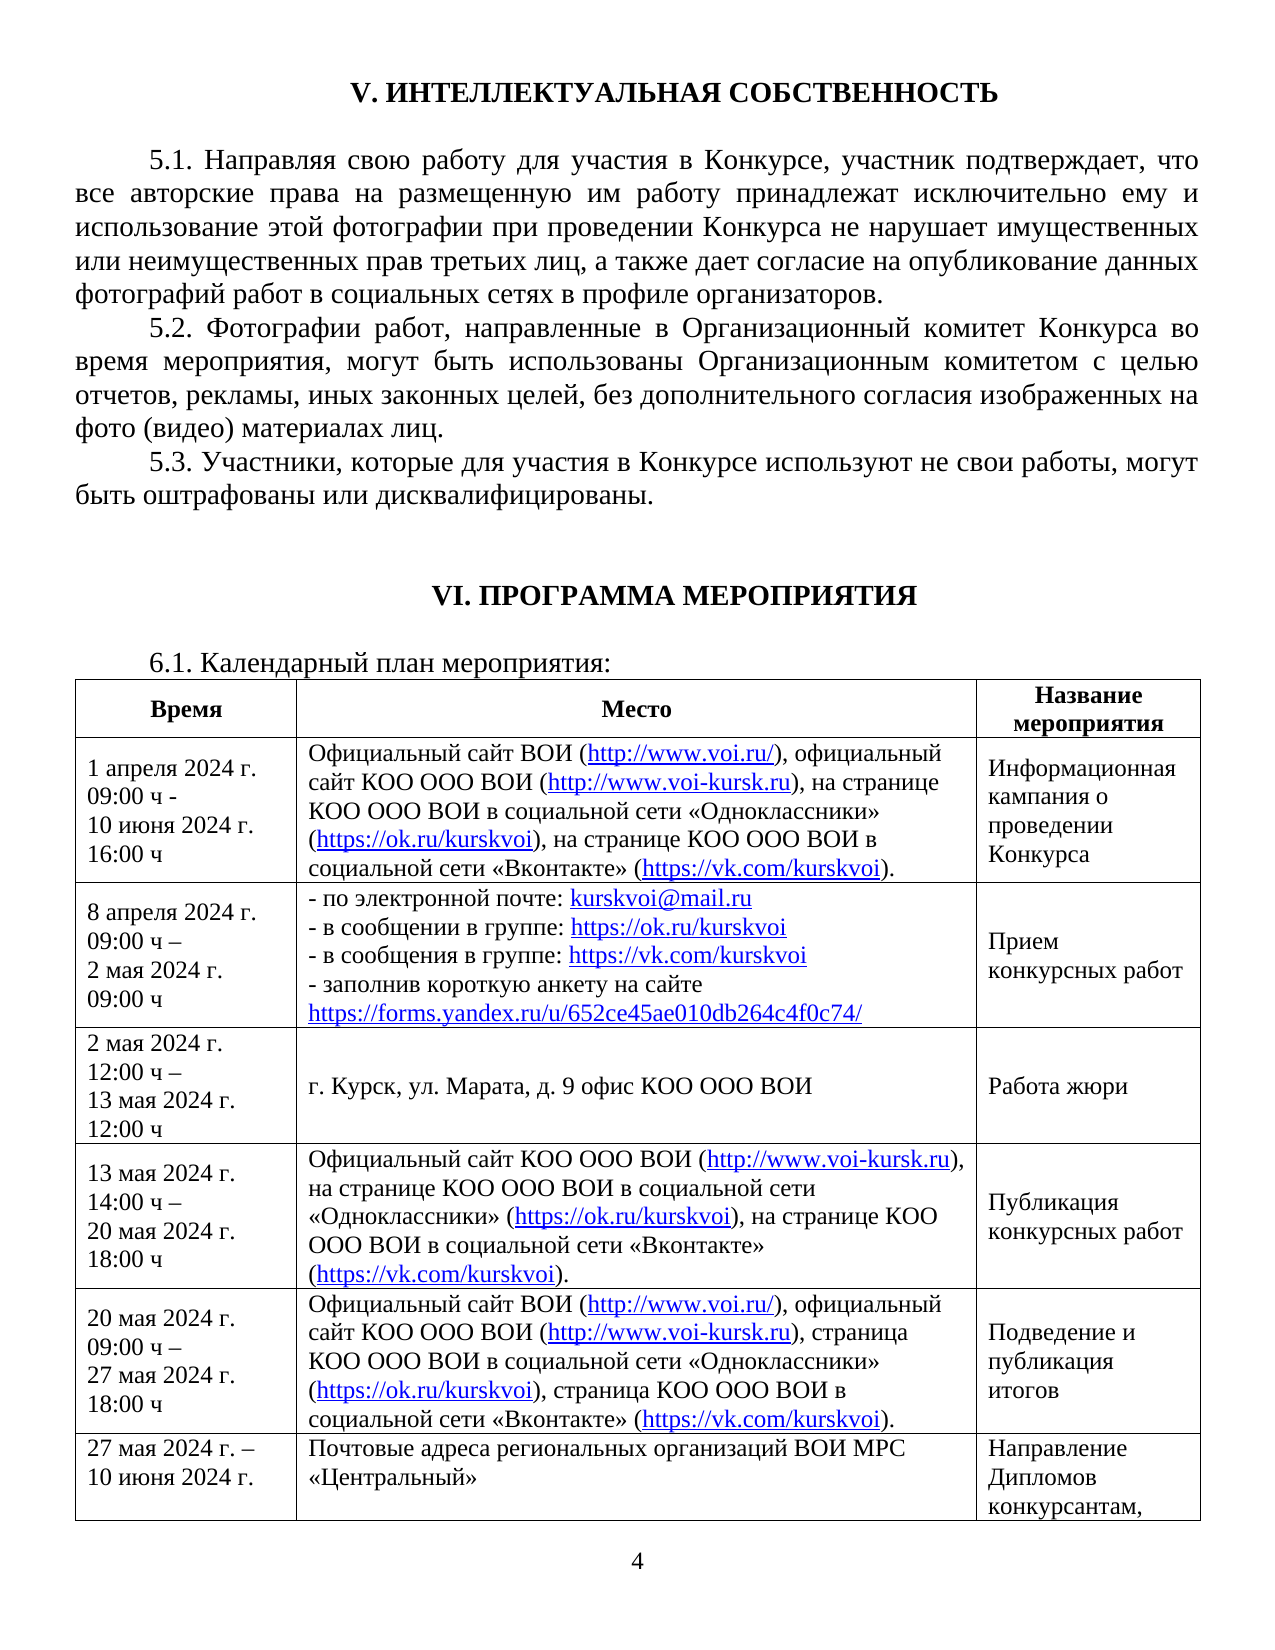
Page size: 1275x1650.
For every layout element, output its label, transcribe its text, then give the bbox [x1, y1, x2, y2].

text 5.3. Участники, которые для участия в Конкурсе используют не свои работы, могут быть оштрафованы или дисквалифицированы. [75, 444, 1200, 511]
table_cell Прием конкурсных работ [977, 883, 1200, 1027]
text V. ИНТЕЛЛЕКТУАЛЬНАЯ СОБСТВЕННОСТЬ [75, 75, 1200, 108]
table_cell Официальный сайт КОО ООО ВОИ (http://www.voi-kursk.ru), на странице КОО ООО ВОИ в социальной сети «Одноклассники» (https://ok.ru/kurskvoi), на странице КОО ООО ВОИ в социальной сети «Вконтакте» (https://vk.com/kurskvoi). [297, 1144, 976, 1288]
text 6.1. Календарный план мероприятия: [75, 645, 1200, 679]
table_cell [977, 1434, 1200, 1520]
table_cell Подведение и публикация итогов [977, 1289, 1200, 1432]
table_header Название мероприятия [977, 680, 1200, 737]
table_cell Публикация конкурсных работ [977, 1144, 1200, 1288]
table_cell 13 мая 2024 г. 14:00 ч – 20 мая 2024 г. 18:00 ч [76, 1144, 296, 1288]
table_cell 1 апреля 2024 г. 09:00 ч - 10 июня 2024 г. 16:00 ч [76, 738, 296, 882]
table_cell 20 мая 2024 г. 09:00 ч – 27 мая 2024 г. 18:00 ч [76, 1289, 296, 1432]
table_header Время [76, 680, 296, 737]
table_cell Официальный сайт ВОИ (http://www.voi.ru/), официальный сайт КОО ООО ВОИ (http://www.voi-kursk.ru), на странице КОО ООО ВОИ в социальной сети «Одноклассники» (https://ok.ru/kurskvoi), на странице КОО ООО ВОИ в социальной сети «Вконтакте» (https://vk.com/kurskvoi). [297, 738, 976, 882]
table_cell Официальный сайт ВОИ (http://www.voi.ru/), официальный сайт КОО ООО ВОИ (http://www.voi-kursk.ru), страница КОО ООО ВОИ в социальной сети «Одноклассники» (https://ok.ru/kurskvoi), страница КОО ООО ВОИ в социальной сети «Вконтакте» (https://vk.com/kurskvoi). [297, 1289, 976, 1432]
table_cell Информационная кампания о проведении Конкурса [977, 738, 1200, 882]
text 5.2. Фотографии работ, направленные в Организационный комитет Конкурса во время мероприятия, могут быть использованы Организационным комитетом с целью отчетов, рекламы, иных законных целей, без дополнительного согласия изображенных на фото (видео) материалах лиц. [75, 310, 1200, 444]
table_cell 8 апреля 2024 г. 09:00 ч – 2 мая 2024 г. 09:00 ч [76, 883, 296, 1027]
table_cell Работа жюри [977, 1028, 1200, 1143]
table_cell 2 мая 2024 г. 12:00 ч – 13 мая 2024 г. 12:00 ч [76, 1028, 296, 1143]
text 5.1. Направляя свою работу для участия в Конкурсе, участник подтверждает, что все авторские права на размещенную им работу принадлежат исключительно ему и использование этой фотографии при проведении Конкурса не нарушает имущественных или неимущественных прав третьих лиц, а также дает согласие на опубликование данных фотографий работ в социальных сетях в профиле организаторов. [75, 142, 1200, 310]
table_cell г. Курск, ул. Марата, д. 9 офис КОО ООО ВОИ [297, 1028, 976, 1143]
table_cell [297, 1434, 976, 1520]
table_header Место [297, 680, 976, 737]
text VI. ПРОГРАММА МЕРОПРИЯТИЯ [75, 578, 1200, 612]
table_cell - по электронной почте: kurskvoi@mail.ru - в сообщении в группе: https://ok.ru/kurskvoi - в сообщения в группе: https://vk.com/kurskvoi - заполнив короткую анкету на сайте https://forms.yandex.ru/u/652ce45ae010db264c4f0c74/ [297, 883, 976, 1027]
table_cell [76, 1434, 296, 1520]
